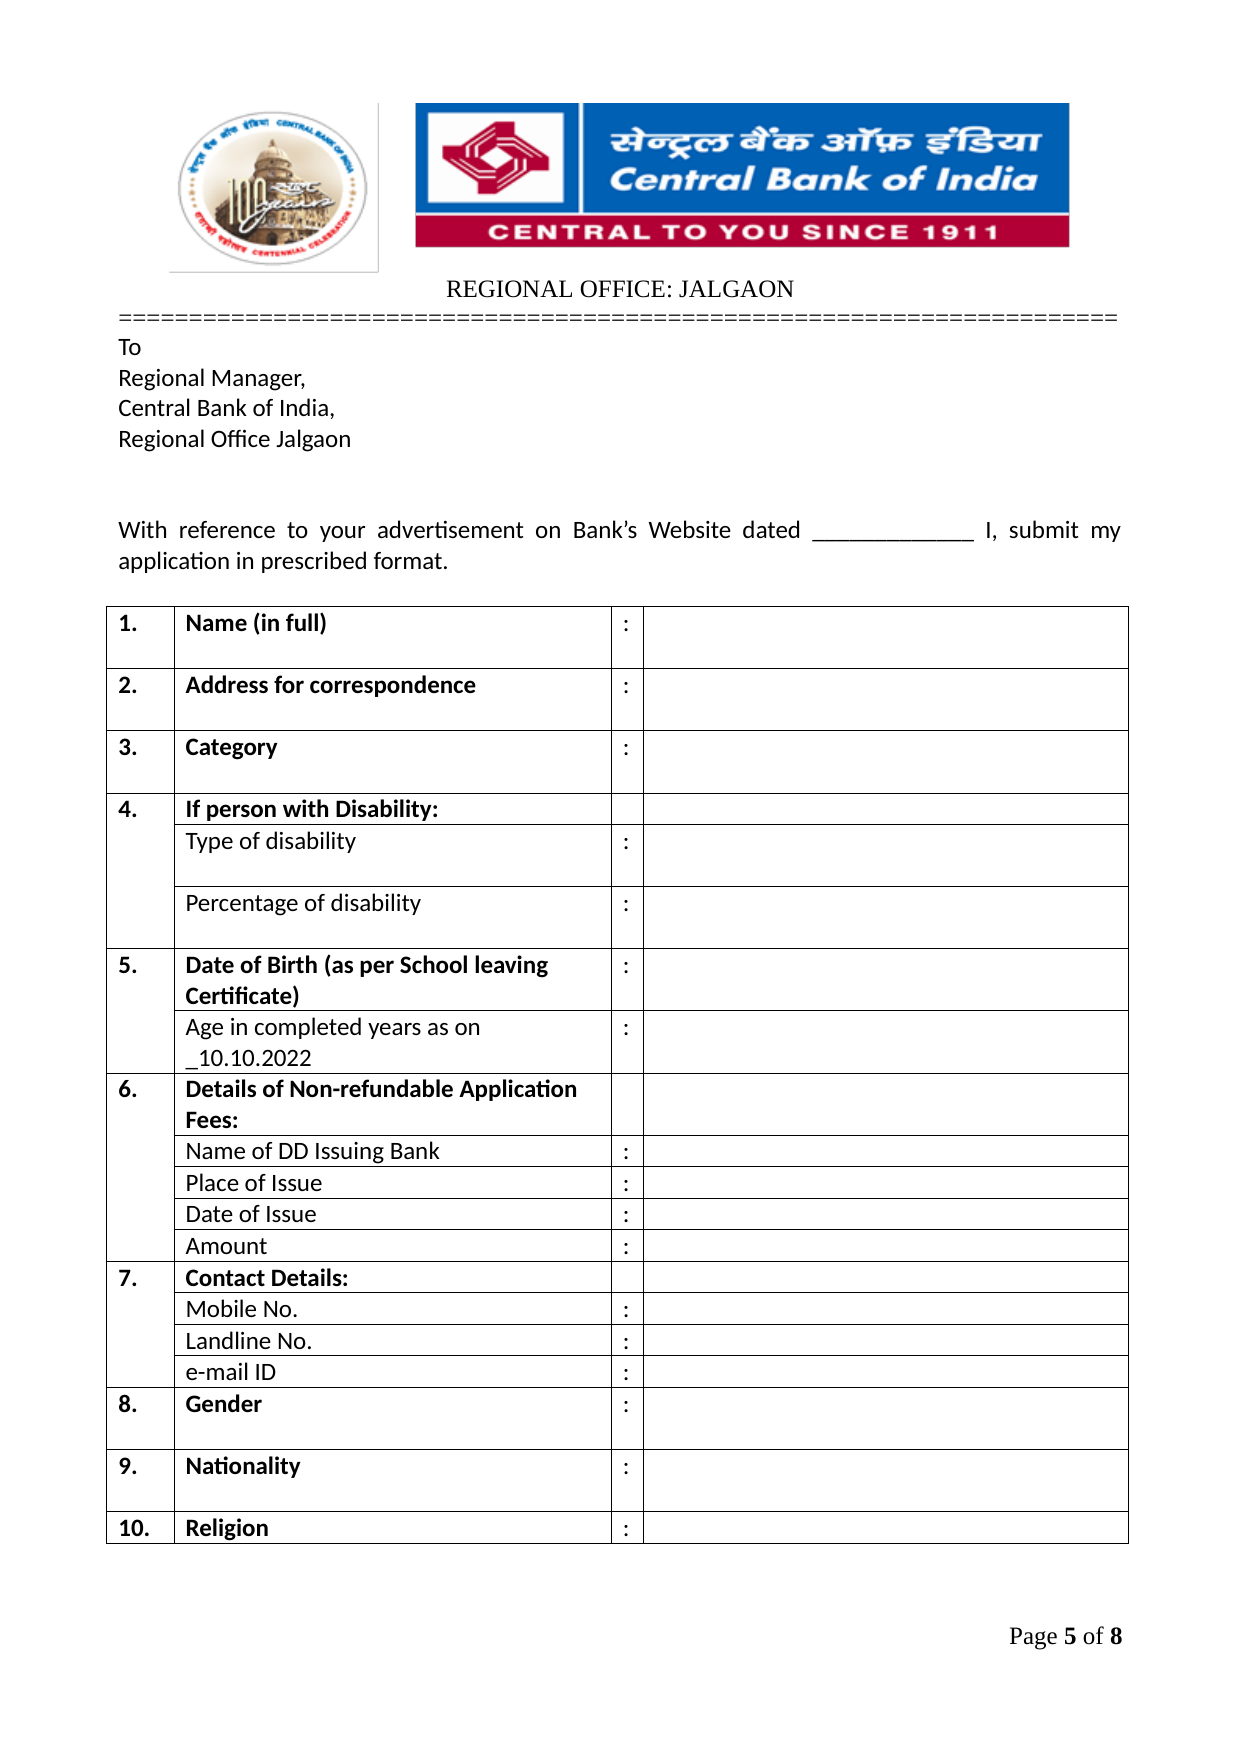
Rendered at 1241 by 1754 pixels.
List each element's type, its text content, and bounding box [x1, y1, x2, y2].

table_cell 8. [107, 1388, 174, 1449]
text Regional Office Jalgaon [118, 423, 1122, 454]
table_cell : [612, 887, 643, 948]
table_cell [644, 949, 1128, 1010]
text Central Bank of India, [118, 393, 1122, 423]
table_cell [644, 1167, 1128, 1198]
table_cell : [612, 669, 643, 730]
table_cell 5. [107, 949, 174, 1072]
table_cell [644, 1199, 1128, 1229]
table_cell : [612, 1388, 643, 1449]
table_cell : [612, 1512, 643, 1543]
table_cell Amount [175, 1230, 611, 1261]
table_cell : [612, 949, 643, 1010]
table_cell [644, 887, 1128, 948]
table_header : [612, 607, 643, 668]
table_cell Place of Issue [175, 1167, 611, 1198]
table_cell [612, 794, 643, 824]
table_cell 3. [107, 731, 174, 792]
table_header [644, 607, 1128, 668]
table_cell : [612, 1199, 643, 1229]
table_cell Nationality [175, 1450, 611, 1511]
text Regional Manager, [118, 362, 1122, 393]
text With reference to your advertisement on Bank’s Website dated _____________ I, submit my application in prescribed format. [118, 515, 1122, 576]
table_cell Age in completed years as on _10.10.2022 [175, 1011, 611, 1072]
table_cell : [612, 825, 643, 886]
table_cell : [612, 731, 643, 792]
table_cell 4. [107, 794, 174, 948]
table_cell Type of disability [175, 825, 611, 886]
table_cell [644, 1074, 1128, 1134]
table_cell Religion [175, 1512, 611, 1543]
table_cell : [612, 1325, 643, 1355]
table_cell Contact Details: [175, 1262, 611, 1292]
table_cell [612, 1074, 643, 1134]
table_cell [644, 669, 1128, 730]
table_cell [644, 1388, 1128, 1449]
table_cell Details of Non-refundable Application Fees: [175, 1074, 611, 1134]
table_cell : [612, 1011, 643, 1072]
table_header 1. [107, 607, 174, 668]
table_cell Gender [175, 1388, 611, 1449]
table_cell [644, 1011, 1128, 1072]
table_cell 6. [107, 1074, 174, 1261]
table_cell Date of Issue [175, 1199, 611, 1229]
table_cell e-mail ID [175, 1356, 611, 1387]
table_cell Landline No. [175, 1325, 611, 1355]
table_cell [644, 1293, 1128, 1324]
table_cell Category [175, 731, 611, 792]
table_cell [644, 1136, 1128, 1166]
table_cell 7. [107, 1262, 174, 1387]
table_cell [644, 1512, 1128, 1543]
table_cell Percentage of disability [175, 887, 611, 948]
table_cell 2. [107, 669, 174, 730]
table_cell Address for correspondence [175, 669, 611, 730]
table_cell [644, 1262, 1128, 1292]
table_cell If person with Disability: [175, 794, 611, 824]
table_cell [644, 825, 1128, 886]
table_cell : [612, 1167, 643, 1198]
text To [118, 332, 1122, 362]
table_cell : [612, 1293, 643, 1324]
table_cell [644, 1325, 1128, 1355]
table_cell 9. [107, 1450, 174, 1511]
table_cell [612, 1262, 643, 1292]
table_cell [644, 794, 1128, 824]
table_cell [644, 1230, 1128, 1261]
table_cell [644, 1356, 1128, 1387]
table_cell [644, 1450, 1128, 1511]
table_header Name (in full) [175, 607, 611, 668]
table_cell Name of DD Issuing Bank [175, 1136, 611, 1166]
table_cell : [612, 1136, 643, 1166]
table_cell Date of Birth (as per School leaving Certificate) [175, 949, 611, 1010]
table_cell : [612, 1356, 643, 1387]
table_cell Mobile No. [175, 1293, 611, 1324]
table_cell [644, 731, 1128, 792]
table_cell : [612, 1230, 643, 1261]
table_cell : [612, 1450, 643, 1511]
picture [169, 103, 1071, 274]
table_cell 10. [107, 1512, 174, 1543]
